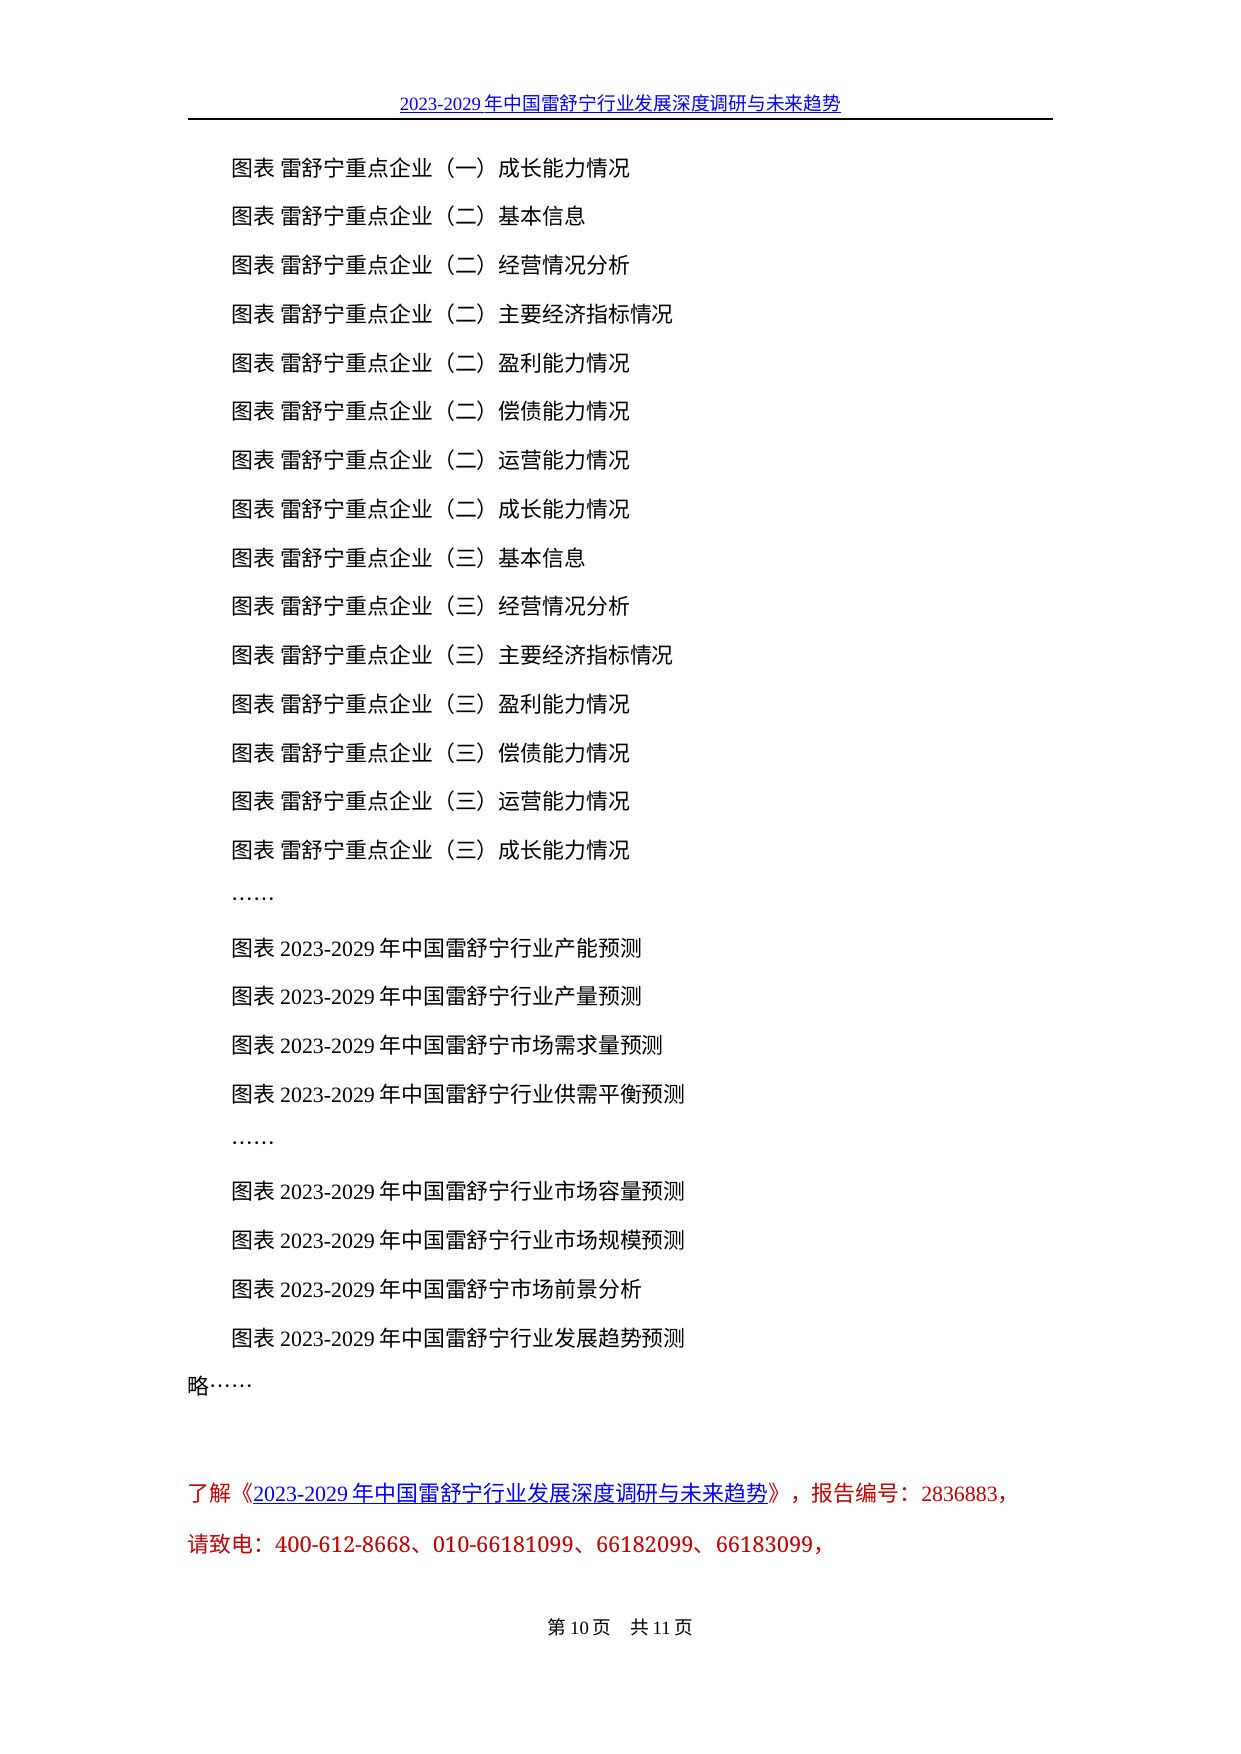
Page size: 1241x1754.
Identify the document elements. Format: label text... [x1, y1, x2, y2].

text 请致电：400-612-8668、010-66181099、66182099、66183099， [187, 1527, 1053, 1559]
text 了解《2023-2029年中国雷舒宁行业发展深度调研与未来趋势》，报告编号：2836883， [187, 1475, 1053, 1508]
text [187, 150, 1053, 1401]
